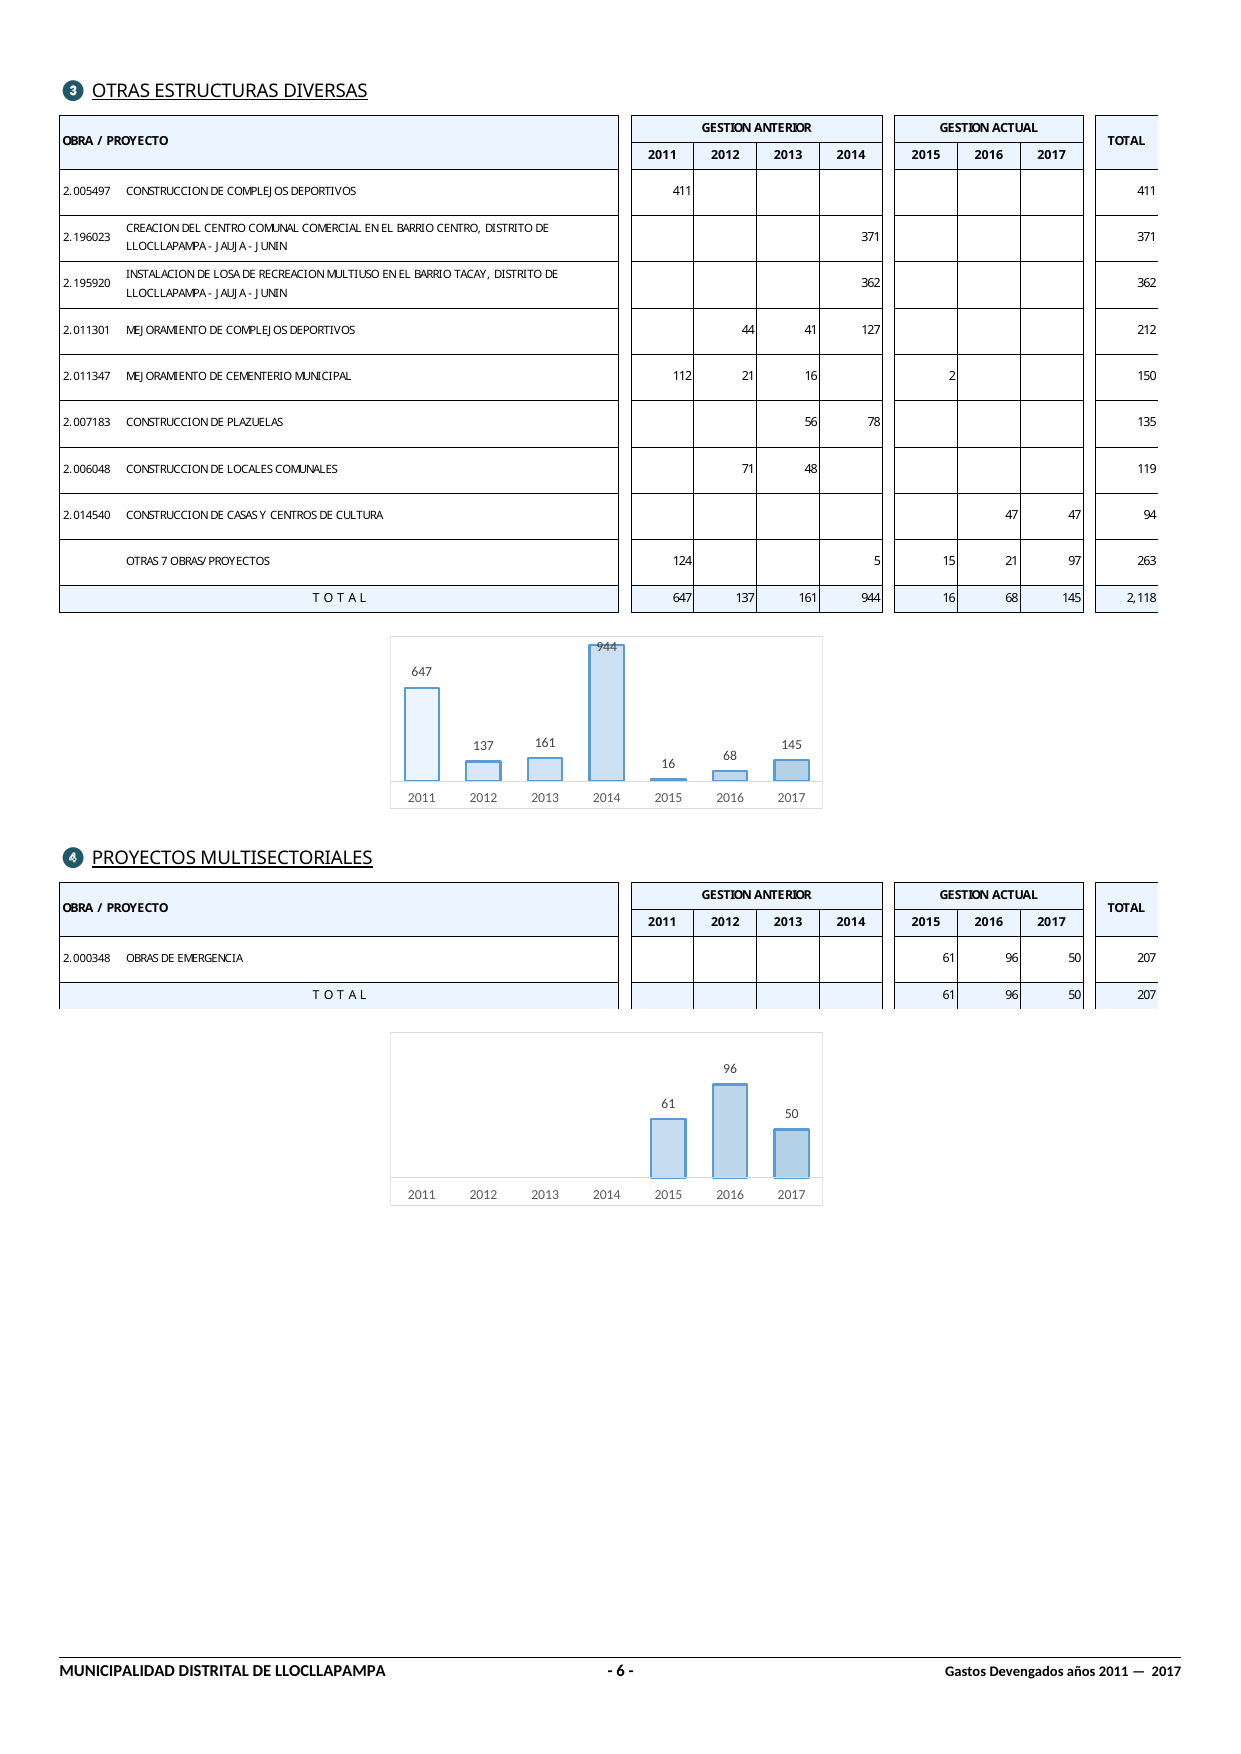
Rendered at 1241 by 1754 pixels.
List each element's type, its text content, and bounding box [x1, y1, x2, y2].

table_header ❹ PROYECTOS MULTISECTORIALES [39, 838, 1174, 1212]
table_header ❸ OTRAS ESTRUCTURAS DIVERSAS [39, 71, 1174, 815]
